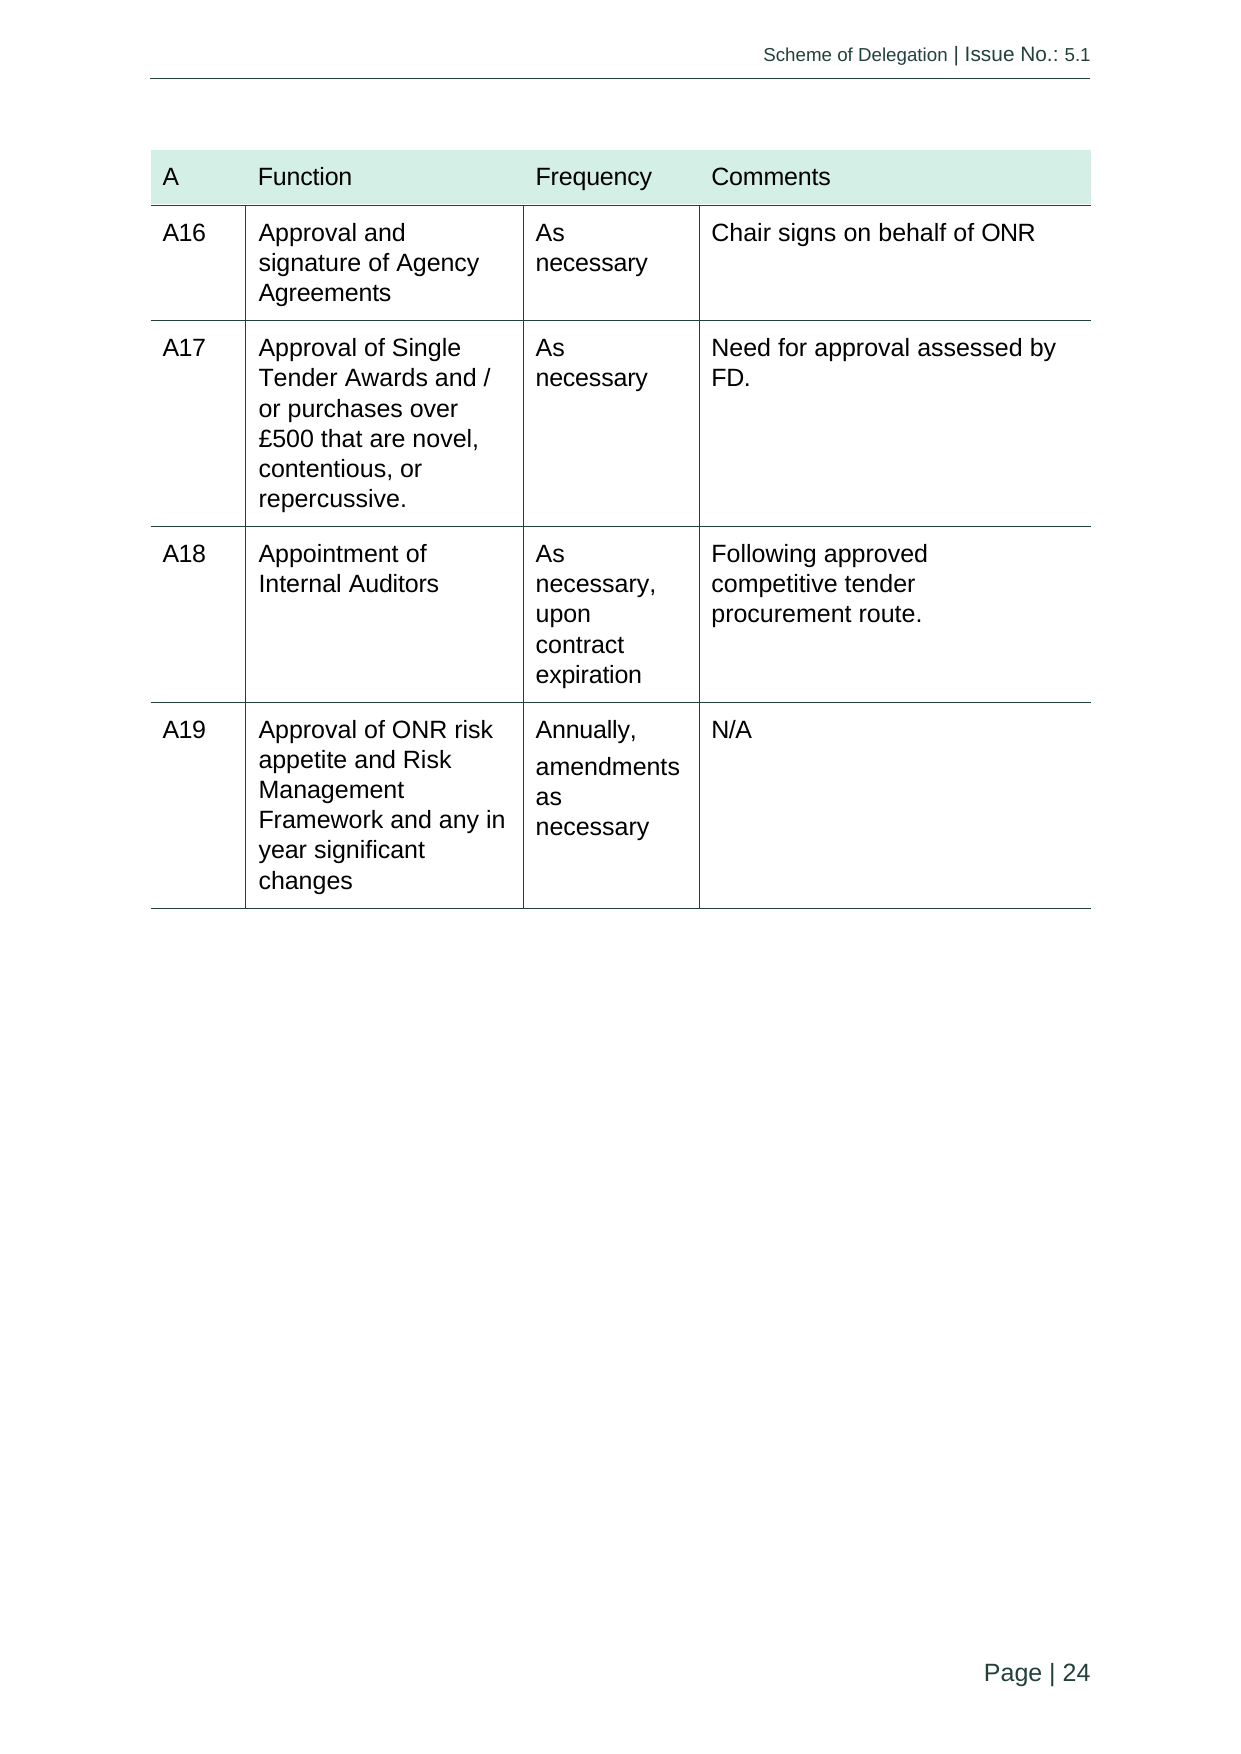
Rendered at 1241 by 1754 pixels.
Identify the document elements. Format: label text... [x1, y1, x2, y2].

table_cell A18 [151, 527, 245, 702]
table_cell Following approved competitive tender procurement route. [700, 527, 1091, 702]
table_header Function [246, 150, 524, 204]
table_cell A16 [151, 206, 245, 320]
table_header Comments [699, 150, 1091, 204]
table_cell A19 [151, 703, 245, 908]
table_cell Chair signs on behalf of ONR [700, 206, 1091, 320]
table_cell As necessary [524, 321, 699, 526]
table_cell As necessary [524, 206, 699, 320]
table_cell N/A [700, 703, 1091, 908]
table_cell Approval and signature of Agency Agreements [246, 206, 523, 320]
table_cell As necessary, upon contract expiration [524, 527, 699, 702]
table_header A [151, 150, 246, 204]
table_cell Need for approval assessed by FD. [700, 321, 1091, 526]
table_cell Approval of ONR risk appetite and Risk Management Framework and any in year significant changes [246, 703, 523, 908]
table_cell Approval of Single Tender Awards and / or purchases over £500 that are novel, contentious, or repercussive. [246, 321, 523, 526]
table_cell Annually, amendments as necessary [524, 703, 699, 908]
table_header Frequency [524, 150, 699, 204]
table_cell A17 [151, 321, 245, 526]
table_cell Appointment of Internal Auditors [246, 527, 523, 702]
